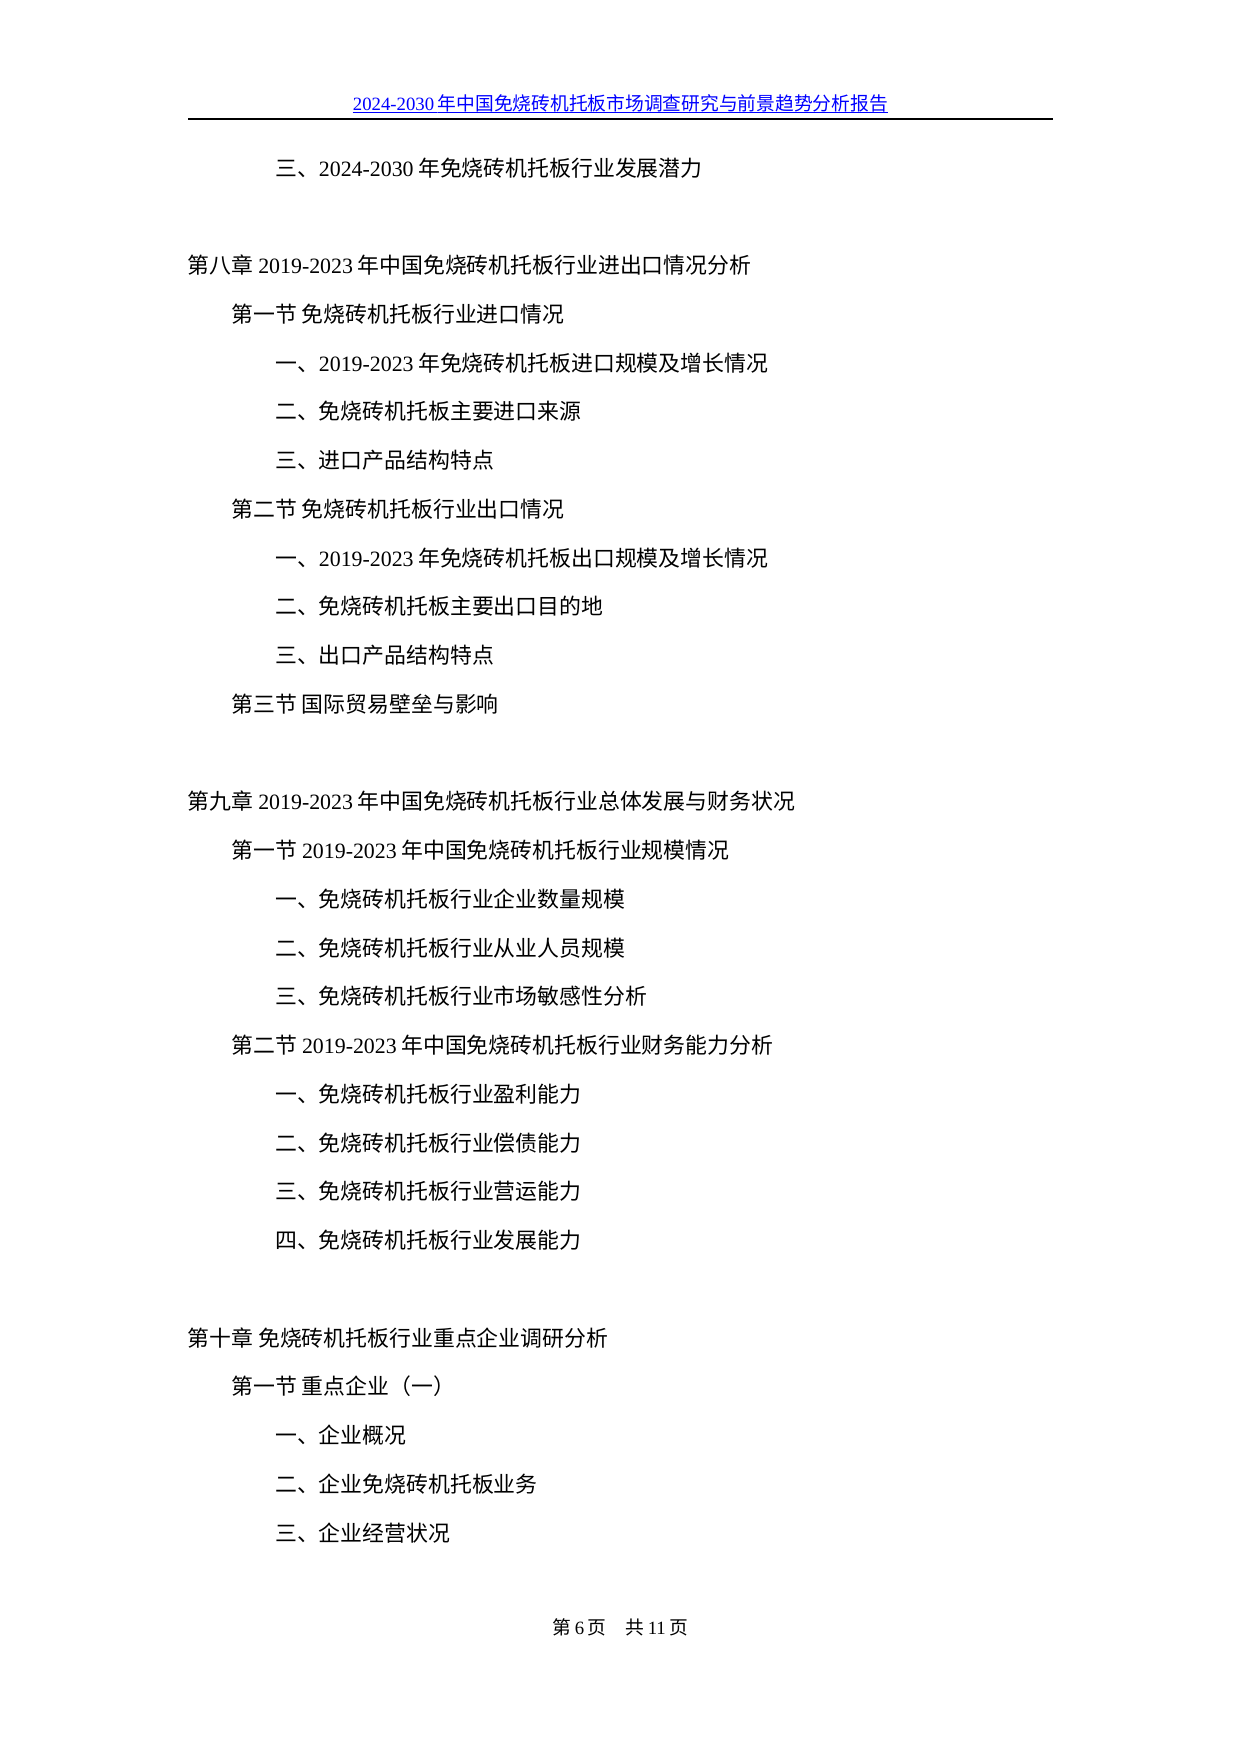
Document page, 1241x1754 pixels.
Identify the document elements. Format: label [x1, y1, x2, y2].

text [187, 150, 1053, 1548]
